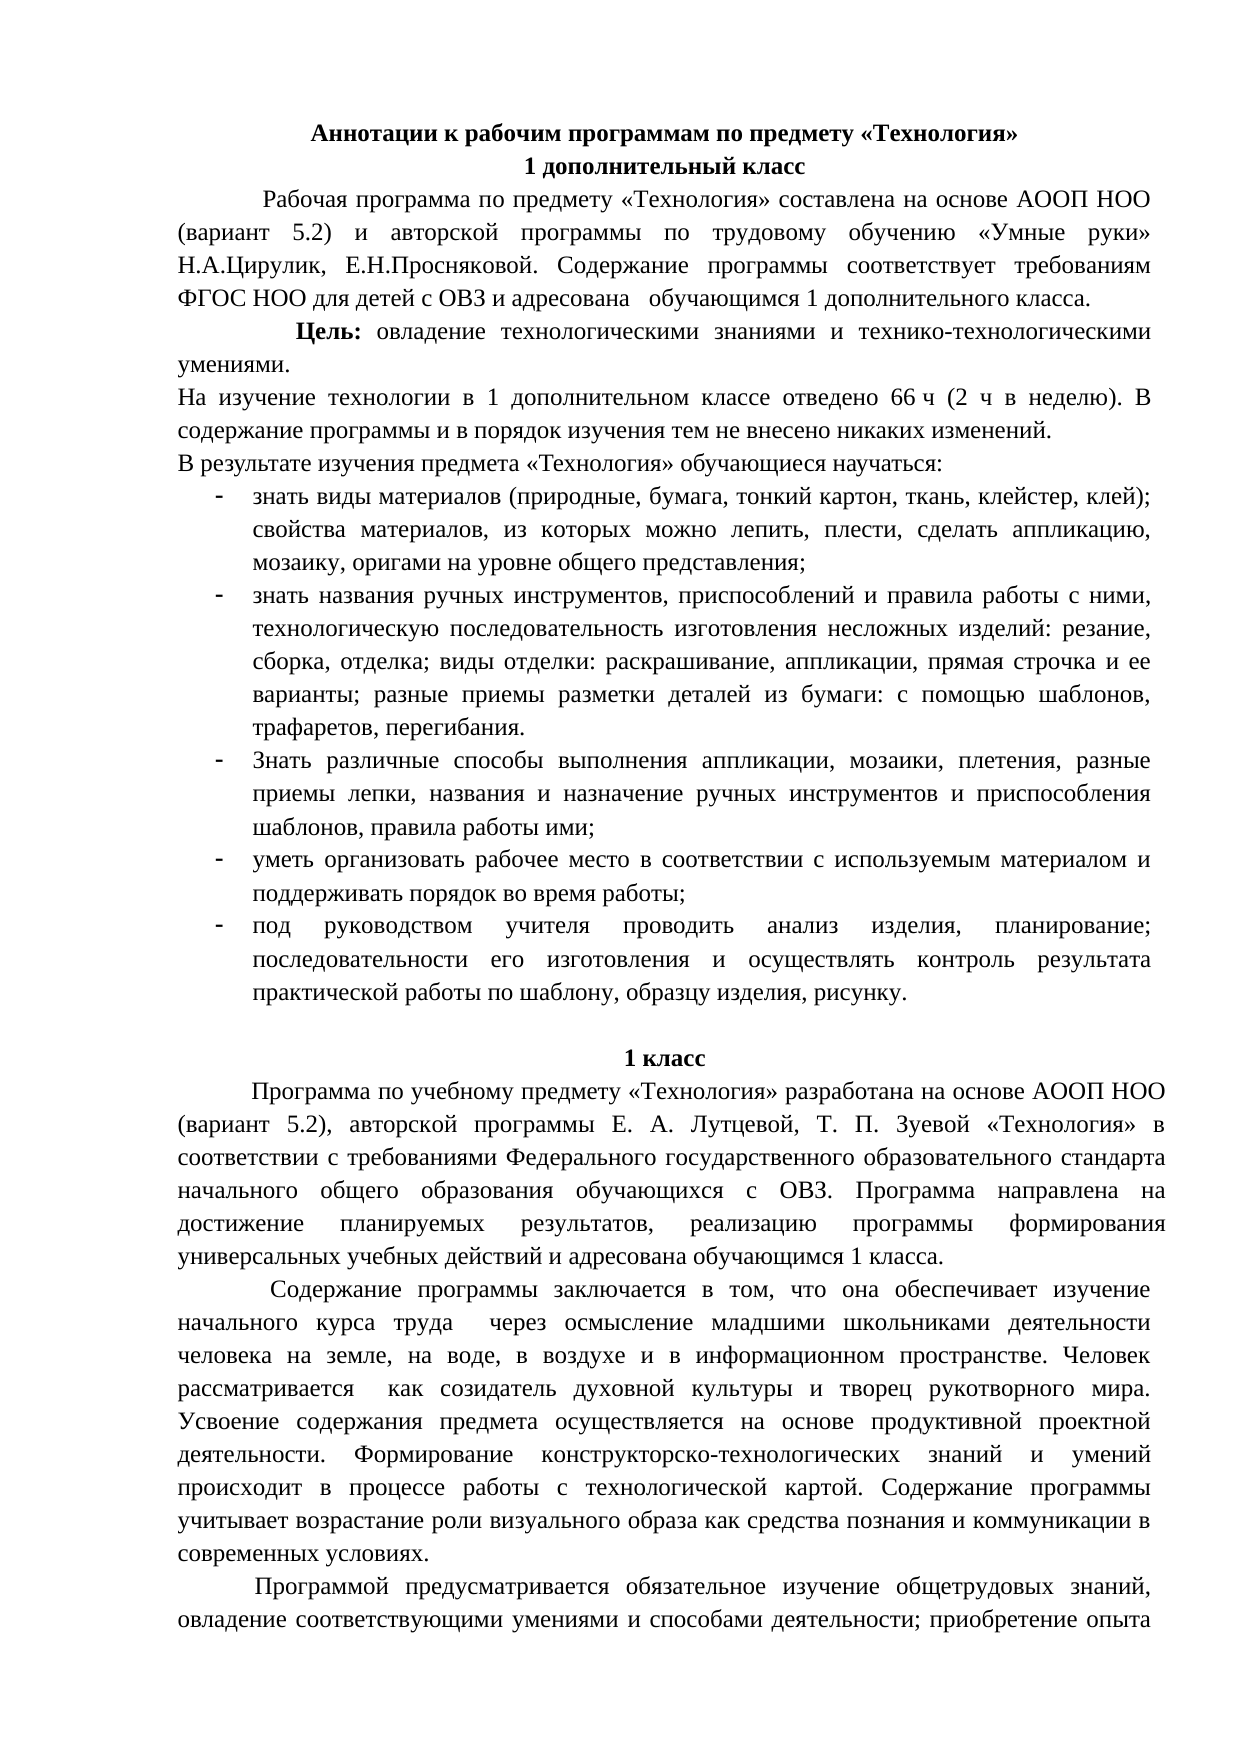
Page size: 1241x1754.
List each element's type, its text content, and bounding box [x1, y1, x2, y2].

text Программа по учебному предмету «Технология» разработана на основе АООП НОО (вариант 5.2), авторской программы Е. А. Лутцевой, Т. П. Зуевой «Технология» в соответствии с требованиями Федерального государственного образовательного стандарта начального общего образования обучающихся с ОВЗ. Программа направлена на достижение планируемых результатов, реализацию программы формирования универсальных учебных действий и адресована обучающимся 1 класса. [177, 1076, 1167, 1269]
text В результате изучения предмета «Технология» обучающиеся научаться: [177, 448, 1152, 477]
text Рабочая программа по предмету «Технология» составлена на основе АООП НОО (вариант 5.2) и авторской программы по трудовому обучению «Умные руки» Н.А.Цирулик, Е.Н.Просняковой. Содержание программы соответствует требованиям ФГОС НОО для детей с ОВЗ и адресована обучающимся 1 дополнительного класса. [177, 184, 1152, 312]
text Аннотации к рабочим программам по предмету «Технология» [177, 118, 1152, 147]
text Содержание программы заключается в том, что она обеспечивает изучение начального курса труда через осмысление младшими школьниками деятельности человека на земле, на воде, в воздухе и в информационном пространстве. Человек рассматривается как созидатель духовной культуры и творец рукотворного мира. Усвоение содержания предмета осуществляется на основе продуктивной проектной деятельности. Формирование конструкторско-технологических знаний и умений происходит в процессе работы с технологической картой. Содержание программы учитывает возрастание роли визуального образа как средства познания и коммуникации в современных условиях. [177, 1274, 1152, 1567]
text 1 класс [177, 1043, 1152, 1071]
text Цель: овладение технологическими знаниями и технико-технологическими умениями. [177, 316, 1152, 378]
list знать виды материалов (природные, бумага, тонкий картон, ткань, клейстер, клей); свойства материалов, из которых можно лепить, плести, сделать аппликацию, мозаику, оригами на уровне общего представления; [215, 481, 1152, 576]
list знать названия ручных инструментов, приспособлений и правила работы с ними, технологическую последовательность изготовления несложных изделий: резание, сборка, отделка; виды отделки: раскрашивание, аппликации, прямая строчка и ее варианты; разные приемы разметки деталей из бумаги: с помощью шаблонов, трафаретов, перегибания. [215, 580, 1152, 741]
text 1 дополнительный класс [177, 151, 1152, 180]
list Знать различные способы выполнения аппликации, мозаики, плетения, разные приемы лепки, названия и назначение ручных инструментов и приспособления шаблонов, правила работы ими; [215, 746, 1152, 840]
list под руководством учителя проводить анализ изделия, планирование; последовательности его изготовления и осуществлять контроль результата практической работы по шаблону, образцу изделия, рисунку. [215, 911, 1152, 1005]
list уметь организовать рабочее место в соответствии с используемым материалом и поддерживать порядок во время работы; [215, 844, 1152, 906]
text На изучение технологии в 1 дополнительном классе отведено 66 ч (2 ч в неделю). В содержание программы и в порядок изучения тем не внесено никаких изменений. [177, 382, 1152, 444]
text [177, 1571, 1152, 1633]
